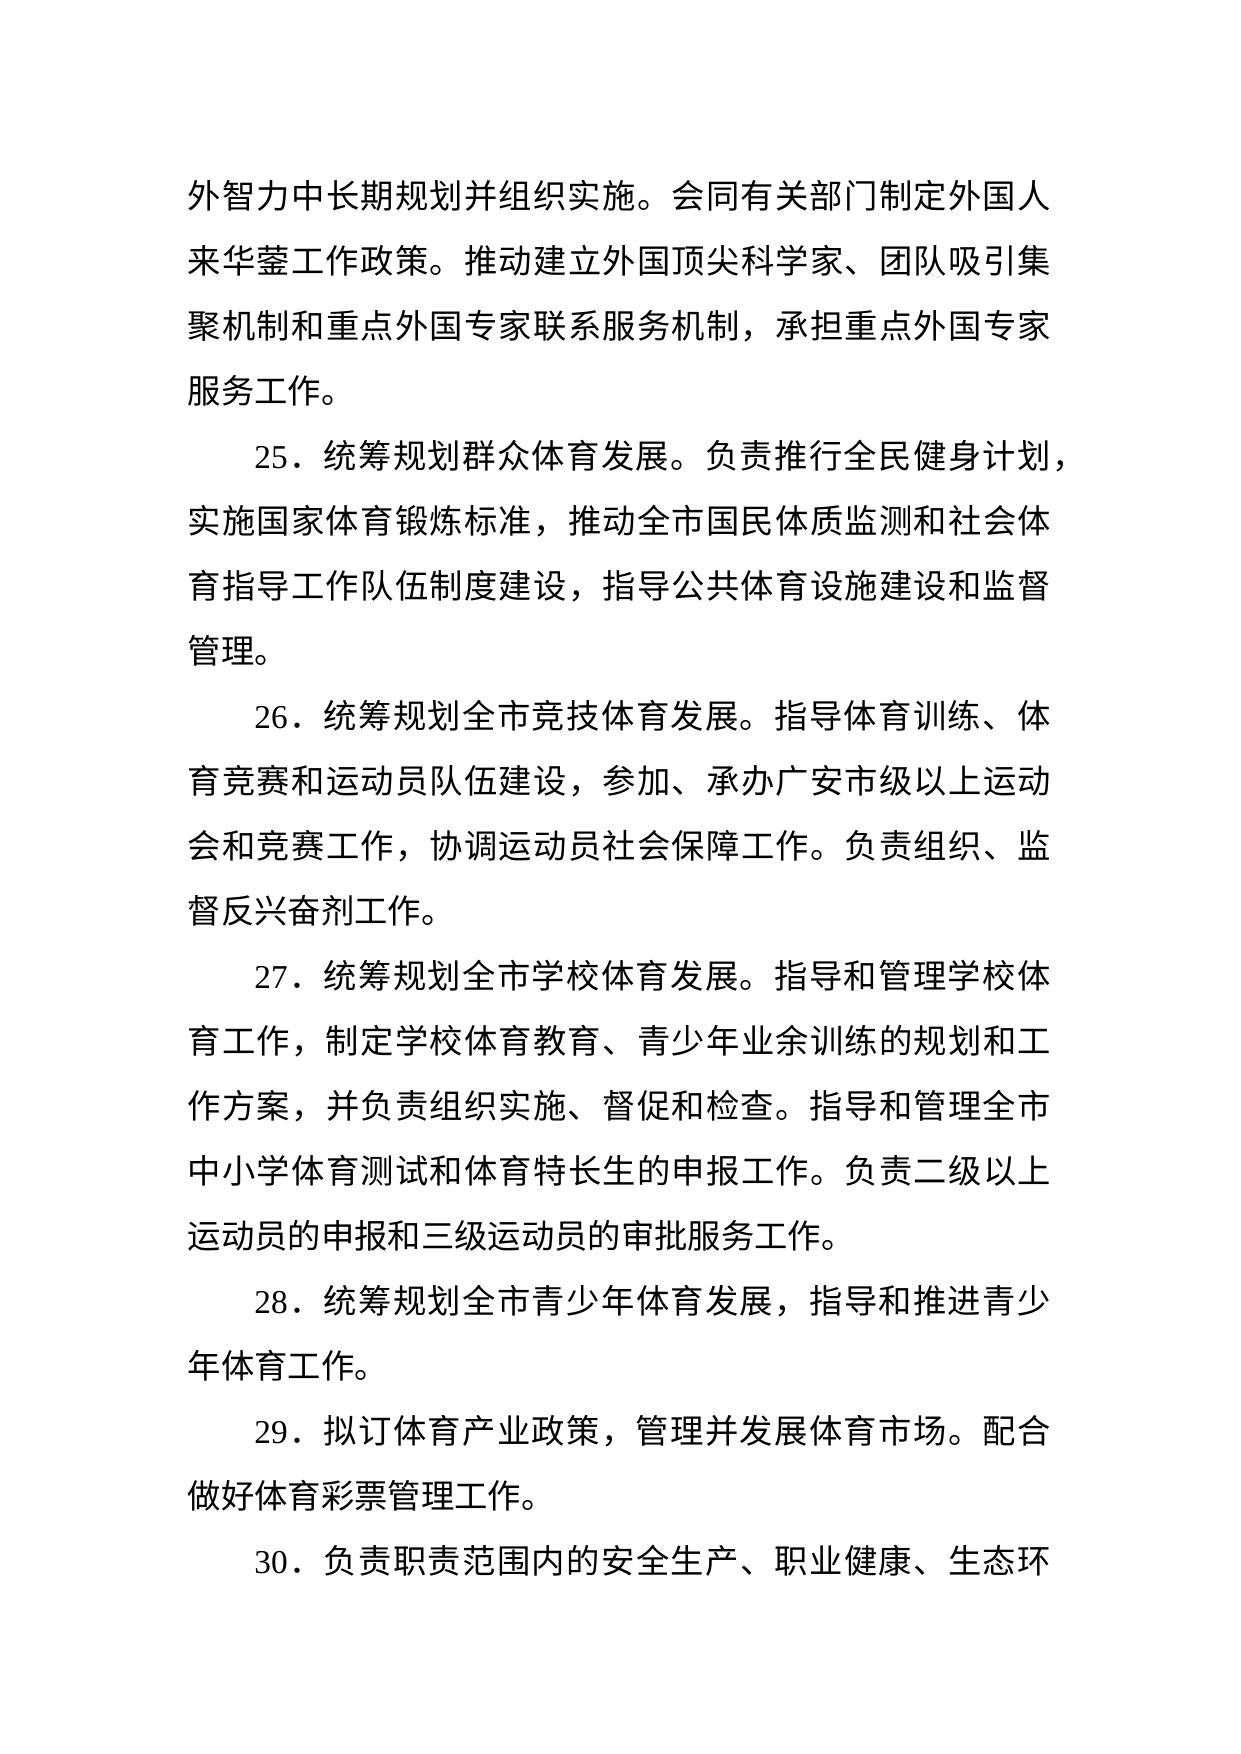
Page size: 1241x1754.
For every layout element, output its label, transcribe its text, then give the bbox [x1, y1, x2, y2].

text 26．统筹规划全市竞技体育发展。指导体育训练、体育竞赛和运动员队伍建设，参加、承办广安市级以上运动会和竞赛工作，协调运动员社会保障工作。负责组织、监督反兴奋剂工作。 [187, 682, 1053, 942]
text 29．拟订体育产业政策，管理并发展体育市场。配合做好体育彩票管理工作。 [187, 1397, 1053, 1527]
text 28．统筹规划全市青少年体育发展，指导和推进青少年体育工作。 [187, 1267, 1053, 1397]
text 27．统筹规划全市学校体育发展。指导和管理学校体育工作，制定学校体育教育、青少年业余训练的规划和工作方案，并负责组织实施、督促和检查。指导和管理全市中小学体育测试和体育特长生的申报工作。负责二级以上运动员的申报和三级运动员的审批服务工作。 [187, 942, 1053, 1267]
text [187, 162, 1053, 422]
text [187, 1527, 1053, 1592]
text 25．统筹规划群众体育发展。负责推行全民健身计划，实施国家体育锻炼标准，推动全市国民体质监测和社会体育指导工作队伍制度建设，指导公共体育设施建设和监督管理。 [187, 422, 1053, 682]
